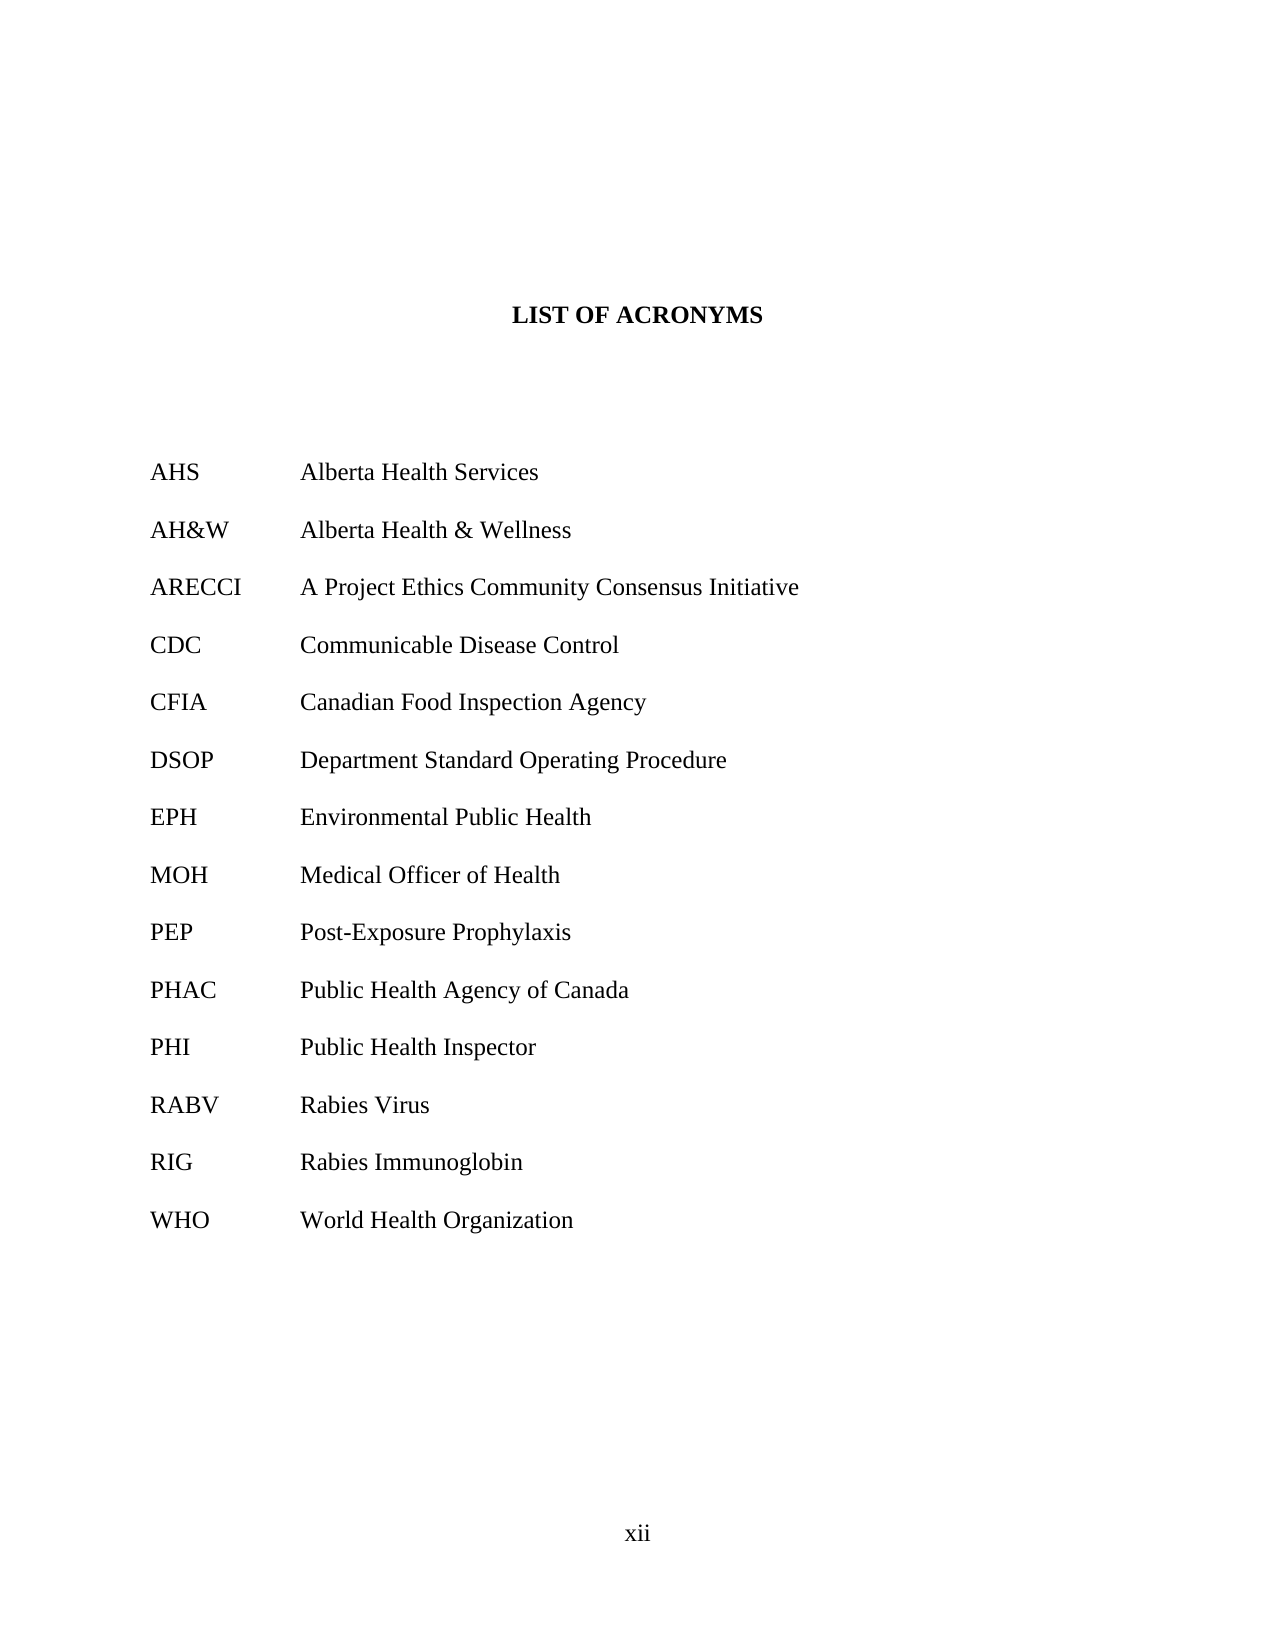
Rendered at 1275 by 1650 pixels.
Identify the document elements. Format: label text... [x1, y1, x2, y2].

text CDC Communicable Disease Control [150, 630, 1125, 659]
text AH&W Alberta Health & Wellness [150, 515, 1125, 544]
text PHAC Public Health Agency of Canada [150, 975, 1125, 1004]
text EPH Environmental Public Health [150, 802, 1125, 831]
text PHI Public Health Inspector [150, 1032, 1125, 1061]
text AHS Alberta Health Services [150, 457, 1125, 486]
subtitle LIST OF ACRONYMS [150, 300, 1125, 329]
text RIG Rabies Immunoglobin [150, 1147, 1125, 1176]
text MOH Medical Officer of Health [150, 860, 1125, 889]
text WHO World Health Organization [150, 1205, 1125, 1234]
text ARECCI A Project Ethics Community Consensus Initiative [150, 572, 1125, 601]
text PEP Post-Exposure Prophylaxis [150, 917, 1125, 946]
text DSOP Department Standard Operating Procedure [150, 745, 1125, 774]
text RABV Rabies Virus [150, 1090, 1125, 1119]
text CFIA Canadian Food Inspection Agency [150, 687, 1125, 716]
